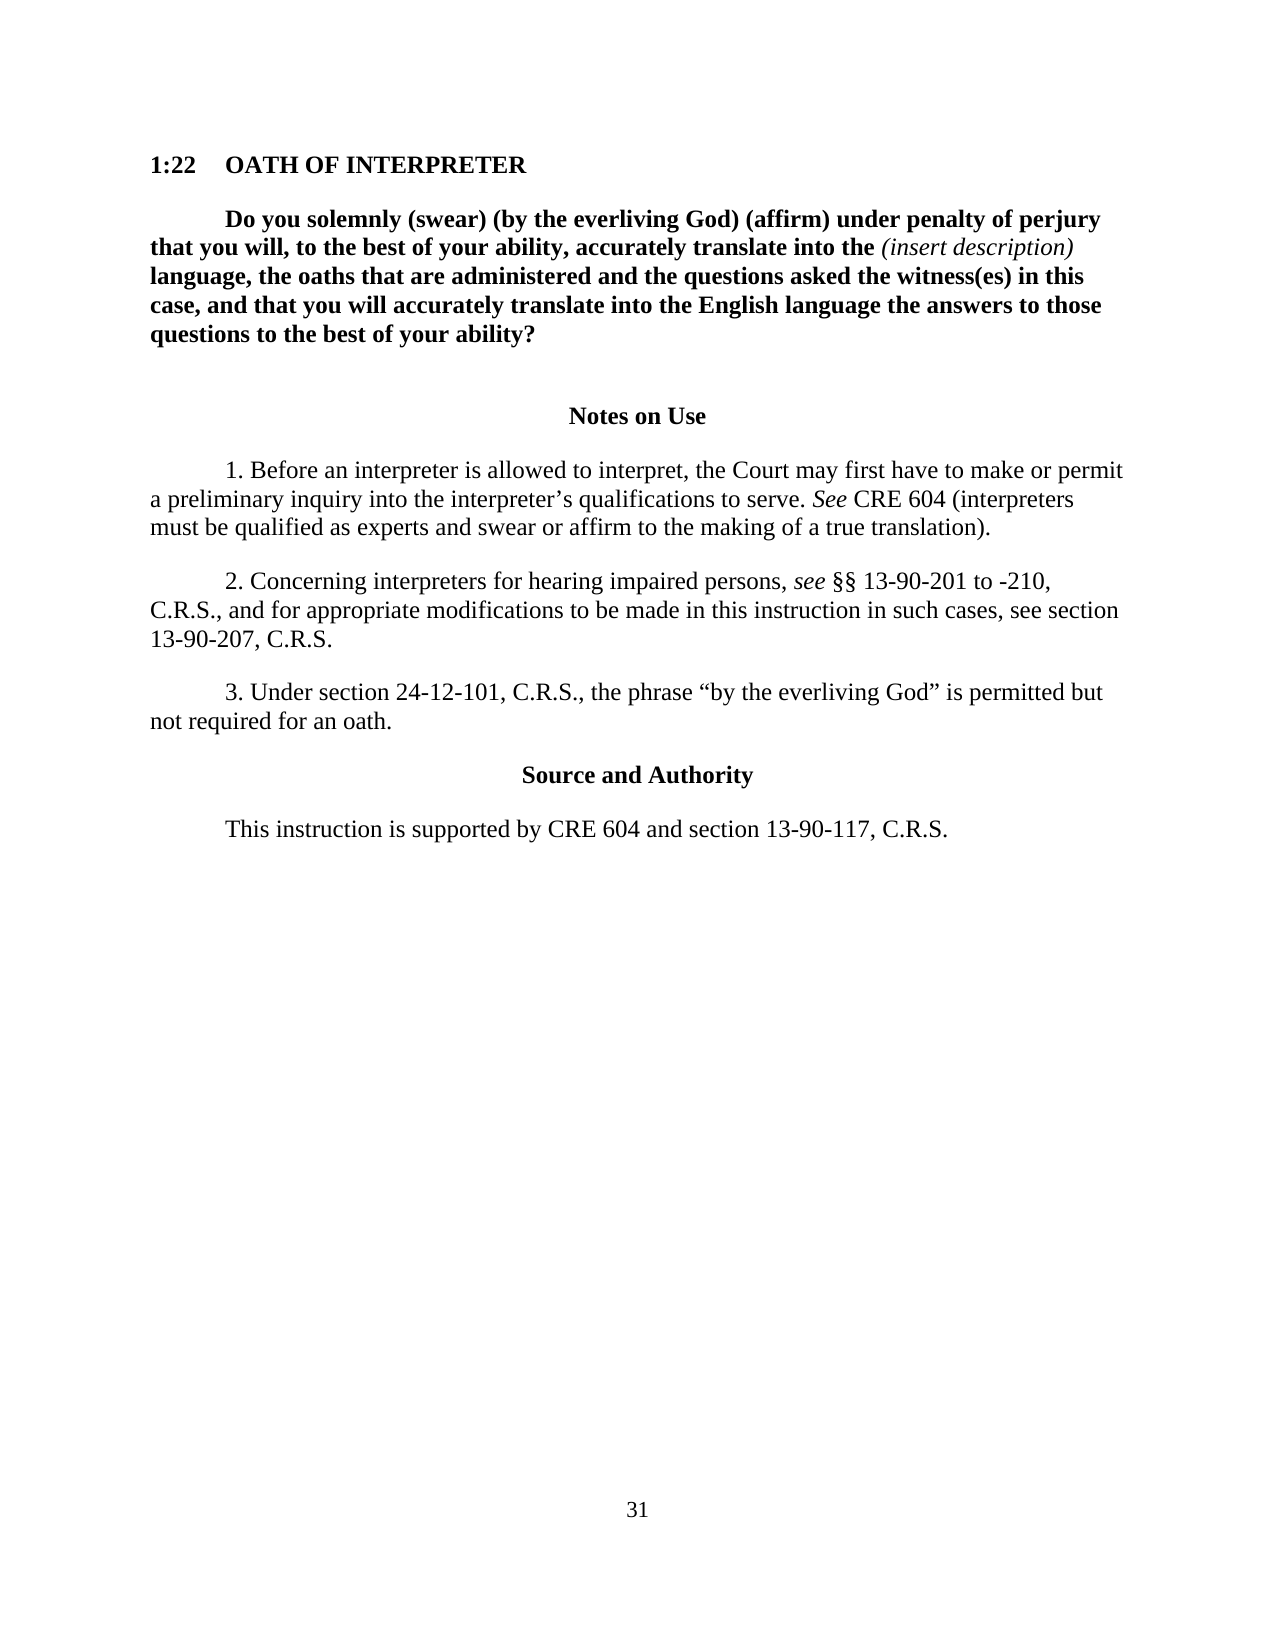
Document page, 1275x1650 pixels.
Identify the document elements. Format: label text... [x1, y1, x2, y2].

text Source and Authority [150, 760, 1125, 789]
text Notes on Use [150, 401, 1125, 430]
text Do you solemnly (swear) (by the everliving God) (affirm) under penalty of perjury that you will, to the best of your ability, accurately translate into the (insert description) language, the oaths that are administered and the questions asked the witness(es) in this case, and that you will accurately translate into the English language the answers to those questions to the best of your ability? [150, 204, 1125, 347]
text 2. Concerning interpreters for hearing impaired persons, see §§ 13-90-201 to -210, C.R.S., and for appropriate modifications to be made in this instruction in such cases, see section 13-90-207, C.R.S. [150, 566, 1125, 652]
text This instruction is supported by CRE 604 and section 13-90-117, C.R.S. [150, 814, 1125, 842]
text 1:22 OATH OF INTERPRETER [150, 150, 1125, 179]
text 1. Before an interpreter is allowed to interpret, the Court may first have to make or permit a preliminary inquiry into the interpreter’s qualifications to serve. See CRE 604 (interpreters must be qualified as experts and swear or affirm to the making of a true translation). [150, 455, 1125, 541]
text 3. Under section 24-12-101, C.R.S., the phrase “by the everliving God” is permitted but not required for an oath. [150, 677, 1125, 735]
